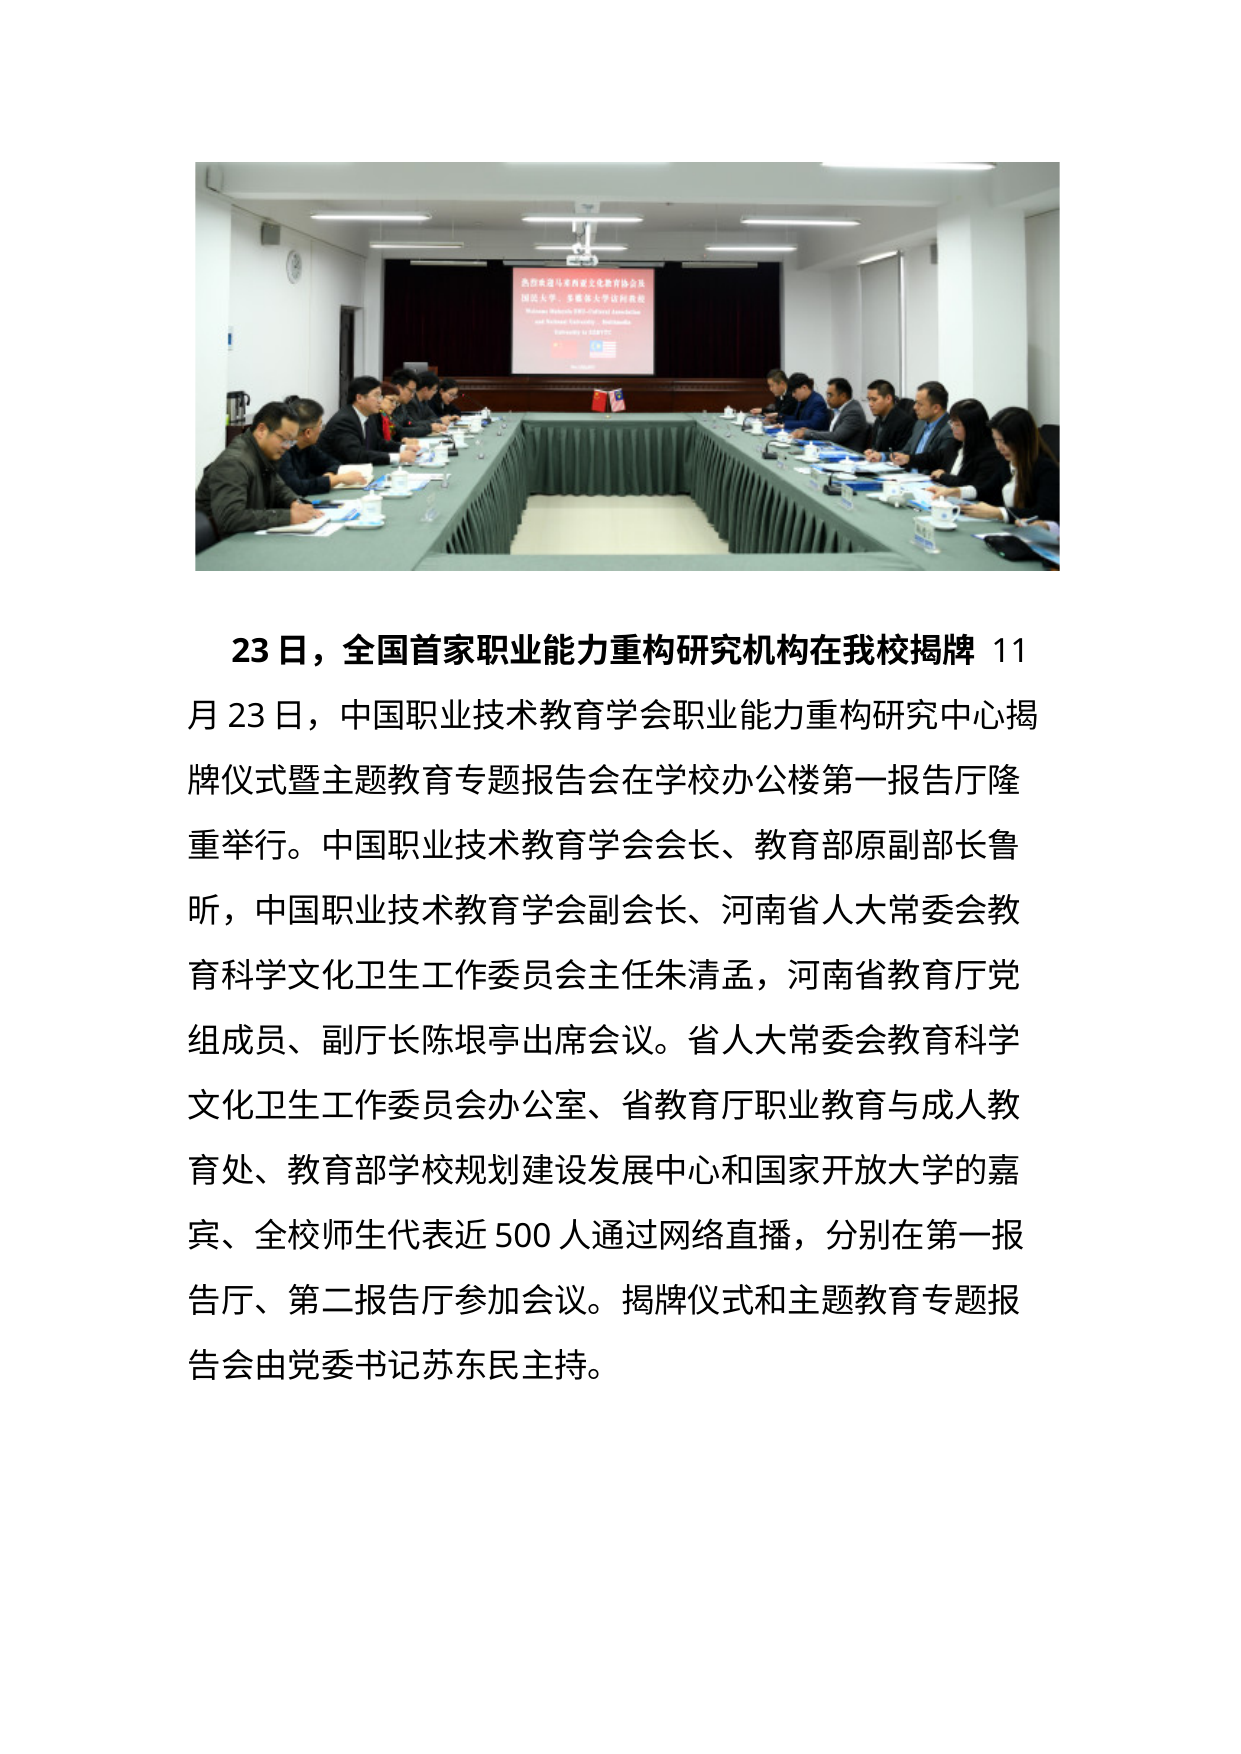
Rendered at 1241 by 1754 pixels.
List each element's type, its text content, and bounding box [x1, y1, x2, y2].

text 23日，全国首家职业能力重构研究机构在我校揭牌 11月23日，中国职业技术教育学会职业能力重构研究中心揭牌仪式暨主题教育专题报告会在学校办公楼第一报告厅隆重举行。中国职业技术教育学会会长、教育部原副部长鲁昕，中国职业技术教育学会副会长、河南省人大常委会教育科学文化卫生工作委员会主任朱清孟，河南省教育厅党组成员、副厅长陈垠亭出席会议。省人大常委会教育科学文化卫生工作委员会办公室、省教育厅职业教育与成人教育处、教育部学校规划建设发展中心和国家开放大学的嘉宾、全校师生代表近500人通过网络直播，分别在第一报告厅、第二报告厅参加会议。揭牌仪式和主题教育专题报告会由党委书记苏东民主持。 [187, 616, 1053, 1396]
picture [195, 162, 1060, 571]
